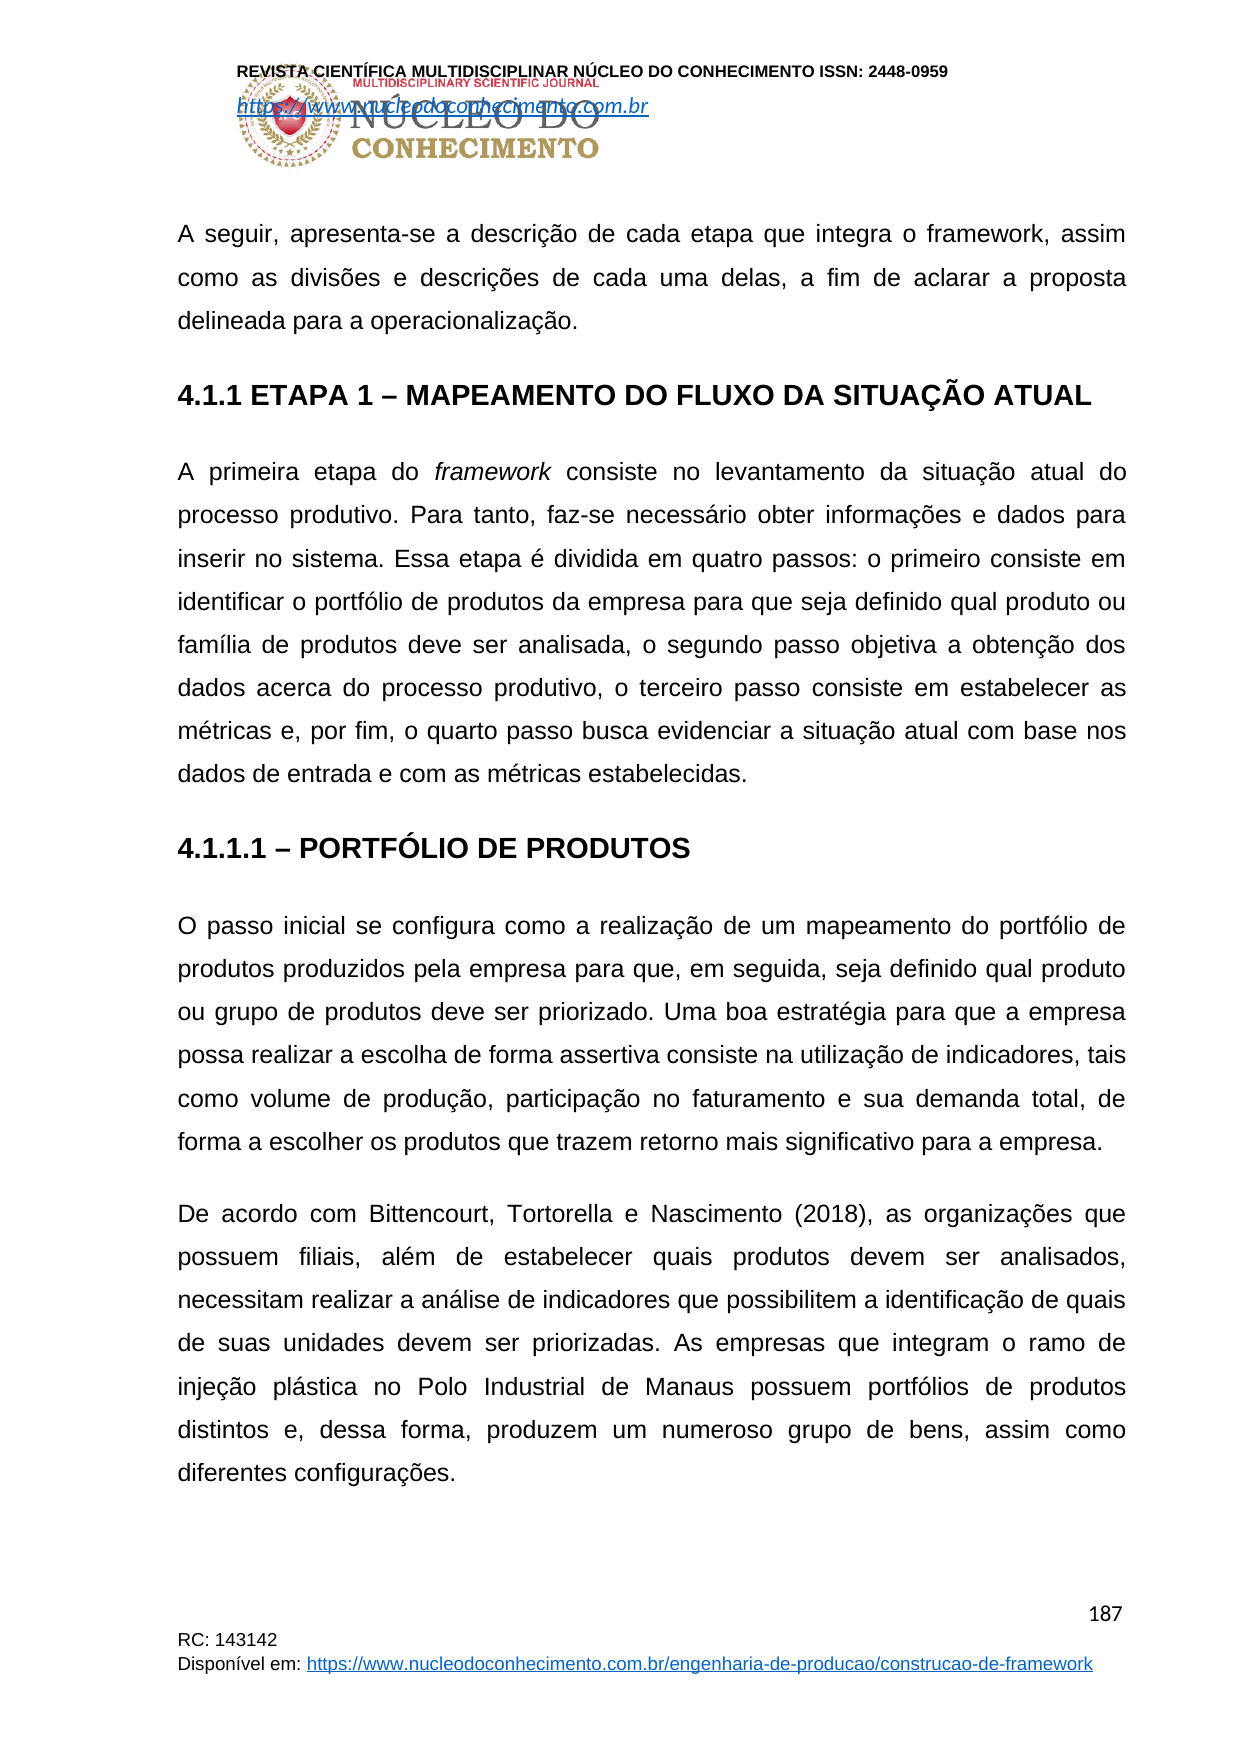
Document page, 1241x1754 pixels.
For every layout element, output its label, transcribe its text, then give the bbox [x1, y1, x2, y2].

text A primeira etapa do framework consiste no levantamento da situação atual do processo produtivo. Para tanto, faz-se necessário obter informações e dados para inserir no sistema. Essa etapa é dividida em quatro passos: o primeiro consiste em identificar o portfólio de produtos da empresa para que seja definido qual produto ou família de produtos deve ser analisada, o segundo passo objetiva a obtenção dos dados acerca do processo produtivo, o terceiro passo consiste em estabelecer as métricas e, por fim, o quarto passo busca evidenciar a situação atual com base nos dados de entrada e com as métricas estabelecidas. [177, 457, 1128, 788]
text O passo inicial se configura como a realização de um mapeamento do portfólio de produtos produzidos pela empresa para que, em seguida, seja definido qual produto ou grupo de produtos deve ser priorizado. Uma boa estratégia para que a empresa possa realizar a escolha de forma assertiva consiste na utilização de indicadores, tais como volume de produção, participação no faturamento e sua demanda total, de forma a escolher os produtos que trazem retorno mais significativo para a empresa. [177, 911, 1128, 1155]
picture [236, 116, 599, 169]
picture [236, 61, 599, 115]
text A seguir, apresenta-se a descrição de cada etapa que integra o framework, assim como as divisões e descrições de cada uma delas, a fim de aclarar a proposta delineada para a operacionalização. [177, 219, 1128, 334]
text De acordo com Bittencourt, Tortorella e Nascimento (2018), as organizações que possuem filiais, além de estabelecer quais produtos devem ser analisados, necessitam realizar a análise de indicadores que possibilitem a identificação de quais de suas unidades devem ser priorizadas. As empresas que integram o ramo de injeção plástica no Polo Industrial de Manaus possuem portfólios de produtos distintos e, dessa forma, produzem um numeroso grupo de bens, assim como diferentes configurações. [177, 1199, 1128, 1486]
subtitle 4.1.1.1 – PORTFÓLIO DE PRODUTOS [177, 832, 1128, 865]
subtitle 4.1.1 ETAPA 1 – MAPEAMENTO DO FLUXO DA SITUAÇÃO ATUAL [177, 378, 1128, 411]
